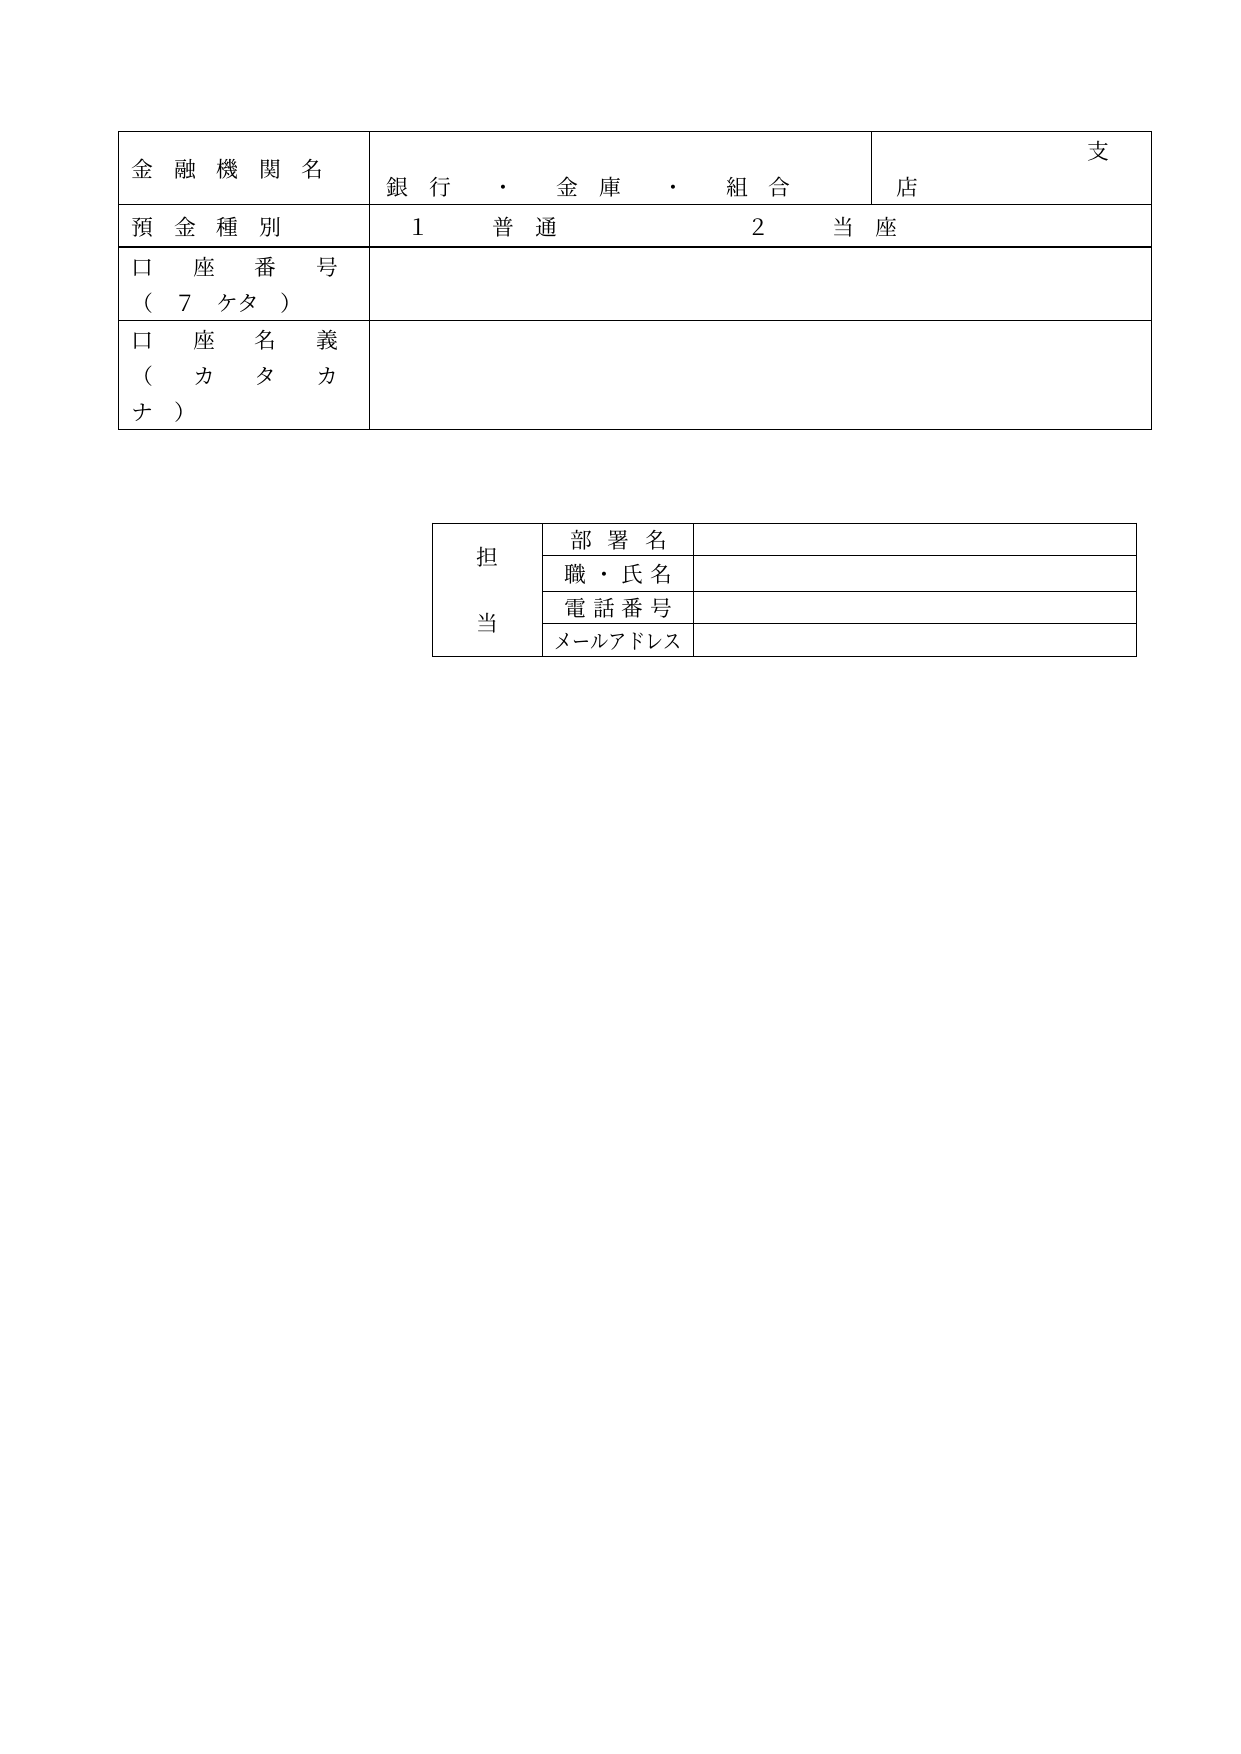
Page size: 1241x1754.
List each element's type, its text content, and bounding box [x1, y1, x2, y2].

table_header 部署名 [543, 524, 693, 555]
table_cell メールアドレス [543, 624, 693, 656]
table_header [694, 524, 1136, 555]
table_cell 預金種別 [119, 205, 369, 246]
table_cell 電話番号 [543, 592, 693, 623]
table_cell 職・氏名 [543, 556, 693, 591]
table_cell [694, 556, 1136, 591]
table_header 担 当 [433, 524, 542, 656]
table_cell [370, 248, 1151, 319]
table_cell [370, 321, 1151, 429]
table_cell [694, 592, 1136, 623]
table_cell [694, 624, 1136, 656]
table_header 支店 [872, 132, 1151, 204]
table_header 銀行 ・ 金庫 ・ 組合 [370, 132, 871, 204]
table_header 金融機関名 [119, 132, 369, 204]
table_cell １ 普通 ２ 当座 [370, 205, 1151, 246]
table_cell 口座番号（７ケタ） [119, 248, 369, 319]
table_cell 口座名義（カタカナ） [119, 321, 369, 429]
